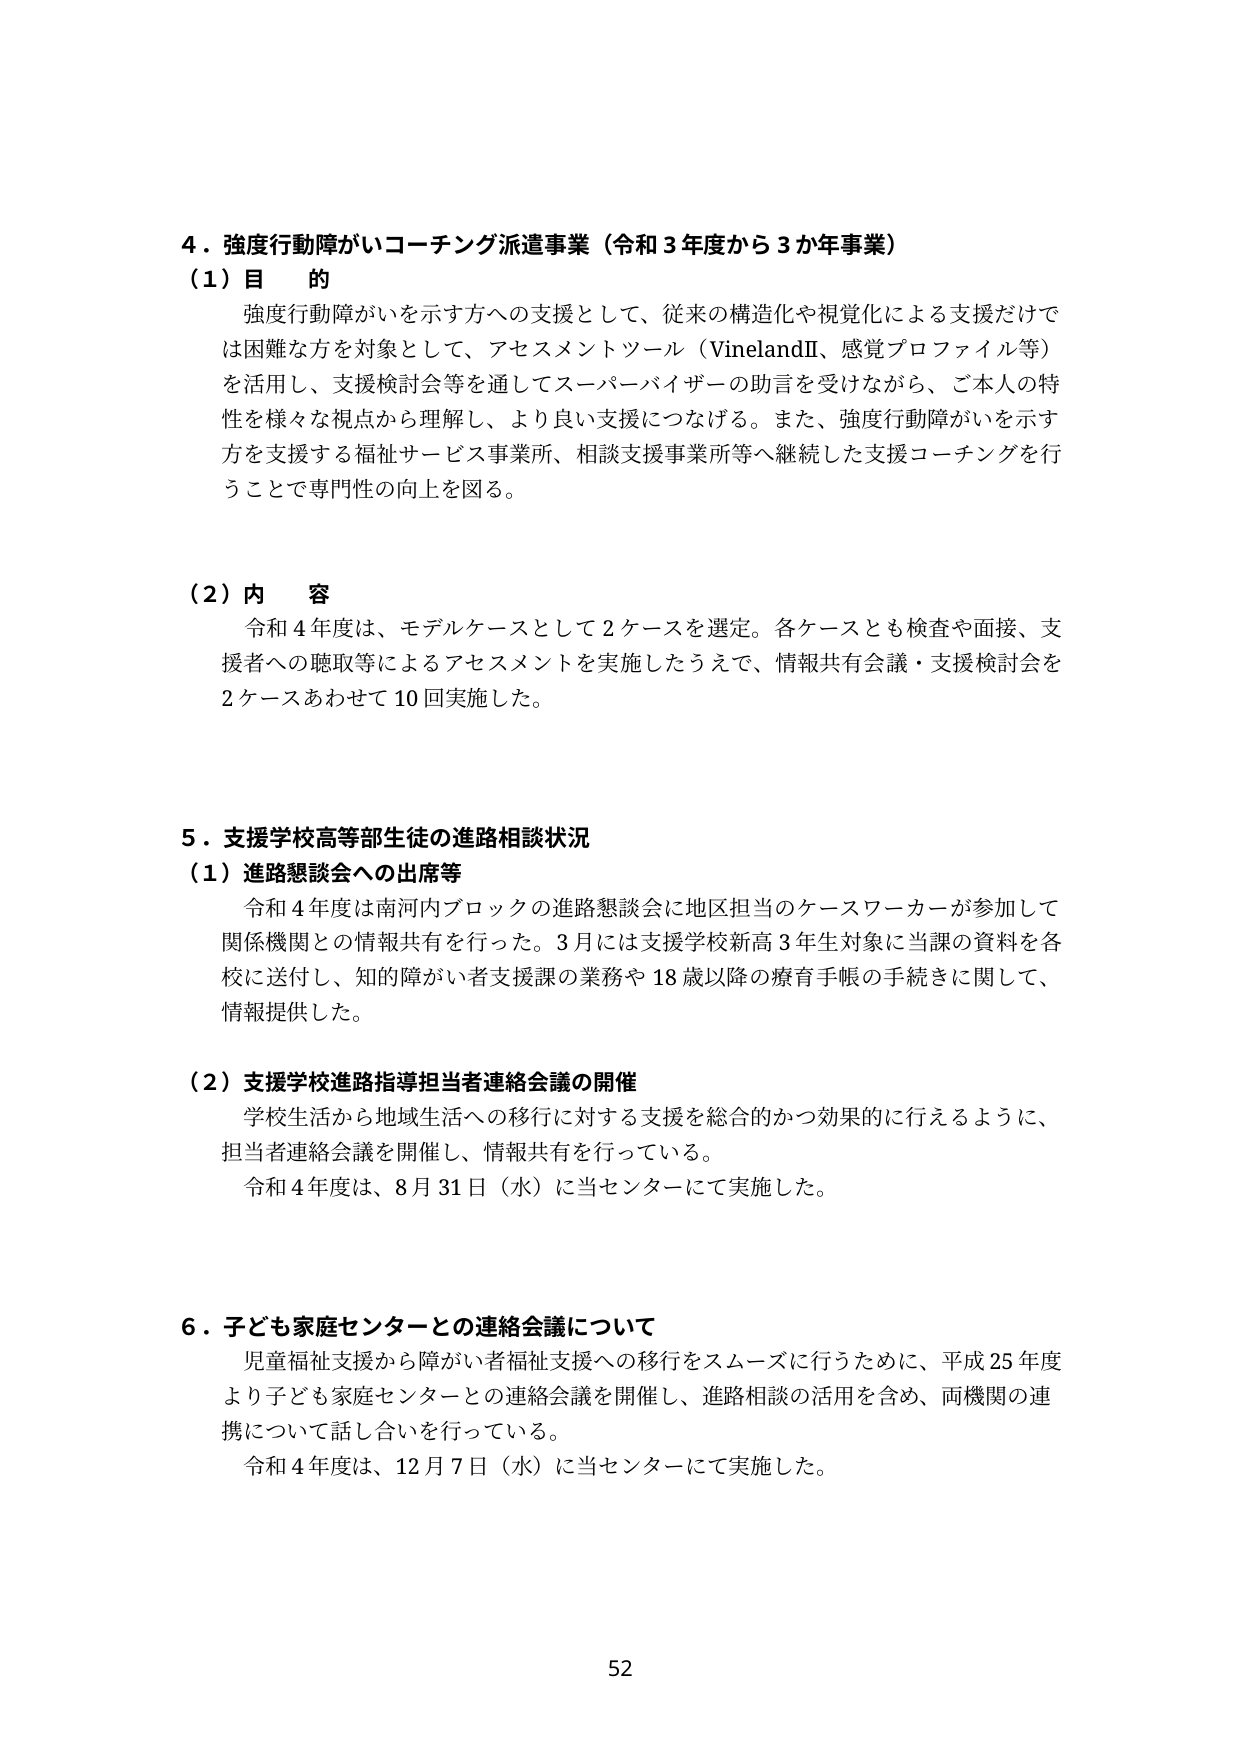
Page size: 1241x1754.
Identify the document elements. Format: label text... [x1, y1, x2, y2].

text （１）進路懇談会への出席等 [177, 854, 1063, 889]
text 令和4年度は、モデルケースとして2ケースを選定。各ケースとも検査や面接、支援者への聴取等によるアセスメントを実施したうえで、情報共有会議・支援検討会を2ケースあわせて10回実施した。 [177, 610, 1063, 714]
text （１）目 的 [177, 261, 1063, 296]
text 学校生活から地域生活への移行に対する支援を総合的かつ効果的に行えるように、担当者連絡会議を開催し、情報共有を行っている。 [221, 1098, 1063, 1168]
text 強度行動障がいを示す方への支援として、従来の構造化や視覚化による支援だけでは困難な方を対象として、アセスメントツール（VinelandⅡ、感覚プロファイル等）を活用し、支援検討会等を通してスーパーバイザーの助言を受けながら、ご本人の特性を様々な視点から理解し、より良い支援につなげる。また、強度行動障がいを示す方を支援する福祉サービス事業所、相談支援事業所等へ継続した支援コーチングを行うことで専門性の向上を図る。 [177, 296, 1063, 505]
text 児童福祉支援から障がい者福祉支援への移行をスムーズに行うために、平成25年度より子ども家庭センターとの連絡会議を開催し、進路相談の活用を含め、両機関の連携について話し合いを行っている。 [221, 1343, 1063, 1447]
text 令和4年度は、12月7日（水）に当センターにて実施した。 [221, 1447, 1063, 1482]
text ６．子ども家庭センターとの連絡会議について [177, 1308, 1063, 1343]
text ４．強度行動障がいコーチング派遣事業（令和3年度から3か年事業） [177, 226, 1063, 261]
text （２）内 容 [177, 575, 1063, 610]
text 令和4年度は、8月31日（水）に当センターにて実施した。 [221, 1168, 1063, 1203]
text 令和4年度は南河内ブロックの進路懇談会に地区担当のケースワーカーが参加して関係機関との情報共有を行った。3月には支援学校新高3年生対象に当課の資料を各校に送付し、知的障がい者支援課の業務や18歳以降の療育手帳の手続きに関して、情報提供した。 [221, 889, 1063, 1029]
text ５．支援学校高等部生徒の進路相談状況 [177, 819, 1063, 854]
text （２）支援学校進路指導担当者連絡会議の開催 [177, 1063, 1063, 1098]
